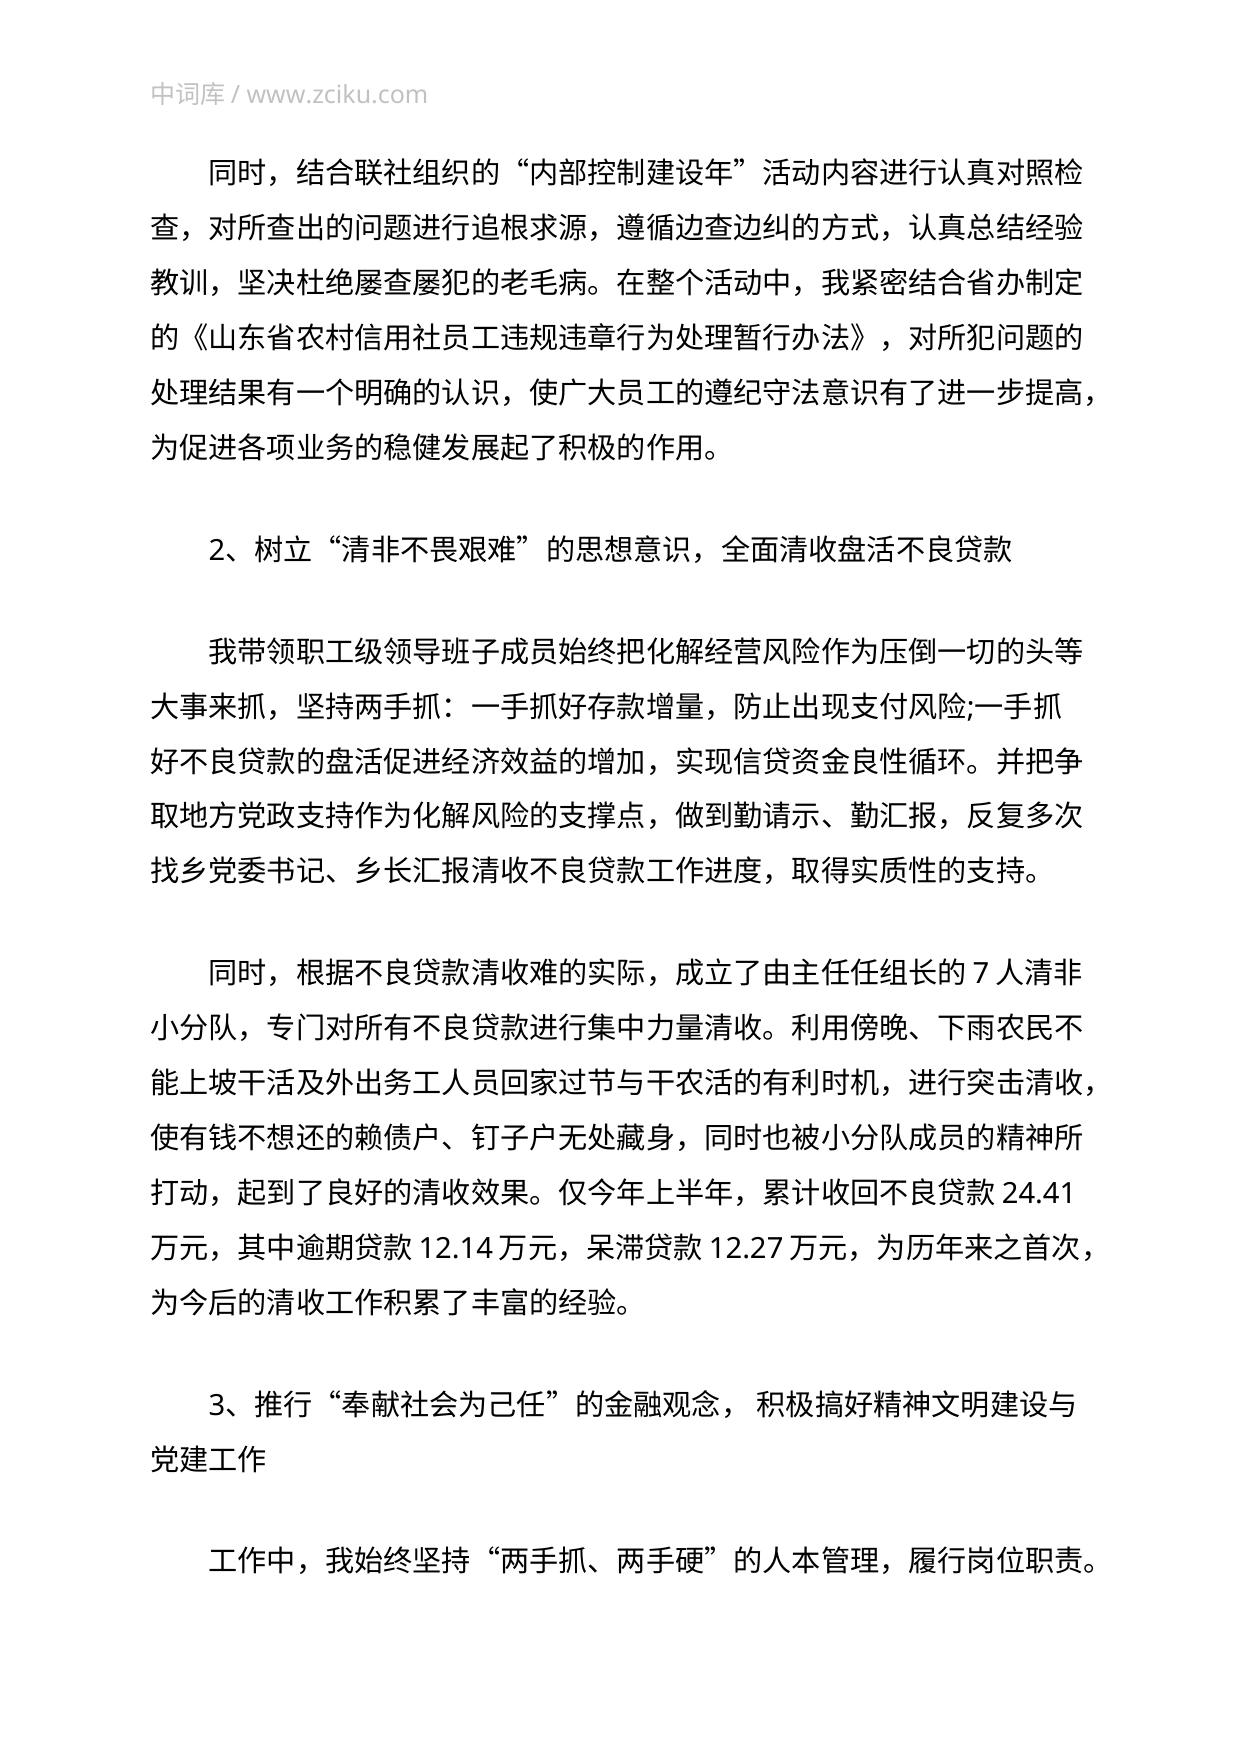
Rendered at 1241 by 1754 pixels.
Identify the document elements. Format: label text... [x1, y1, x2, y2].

text 3、推行“奉献社会为己任”的金融观念， 积极搞好精神文明建设与党建工作 [150, 1381, 1090, 1478]
text 同时，结合联社组织的“内部控制建设年”活动内容进行认真对照检查，对所查出的问题进行追根求源，遵循边查边纠的方式，认真总结经验教训，坚决杜绝屡查屡犯的老毛病。在整个活动中，我紧密结合省办制定的《山东省农村信用社员工违规违章行为处理暂行办法》，对所犯问题的处理结果有一个明确的认识，使广大员工的遵纪守法意识有了进一步提高，为促进各项业务的稳健发展起了积极的作用。 [150, 150, 1090, 467]
text 工作中，我始终坚持“两手抓、两手硬”的人本管理，履行岗位职责。 [150, 1538, 1090, 1580]
text 2、树立“清非不畏艰难”的思想意识，全面清收盘活不良贷款 [150, 526, 1090, 569]
text 同时，根据不良贷款清收难的实际，成立了由主任任组长的7人清非小分队，专门对所有不良贷款进行集中力量清收。利用傍晚、下雨农民不能上坡干活及外出务工人员回家过节与干农活的有利时机，进行突击清收，使有钱不想还的赖债户、钉子户无处藏身，同时也被小分队成员的精神所打动，起到了良好的清收效果。仅今年上半年，累计收回不良贷款24.41万元，其中逾期贷款12.14万元，呆滞贷款12.27万元，为历年来之首次，为今后的清收工作积累了丰富的经验。 [150, 950, 1090, 1322]
text 我带领职工级领导班子成员始终把化解经营风险作为压倒一切的头等大事来抓，坚持两手抓：一手抓好存款增量，防止出现支付风险;一手抓好不良贷款的盘活促进经济效益的增加，实现信贷资金良性循环。并把争取地方党政支持作为化解风险的支撑点，做到勤请示、勤汇报，反复多次找乡党委书记、乡长汇报清收不良贷款工作进度，取得实质性的支持。 [150, 628, 1090, 890]
